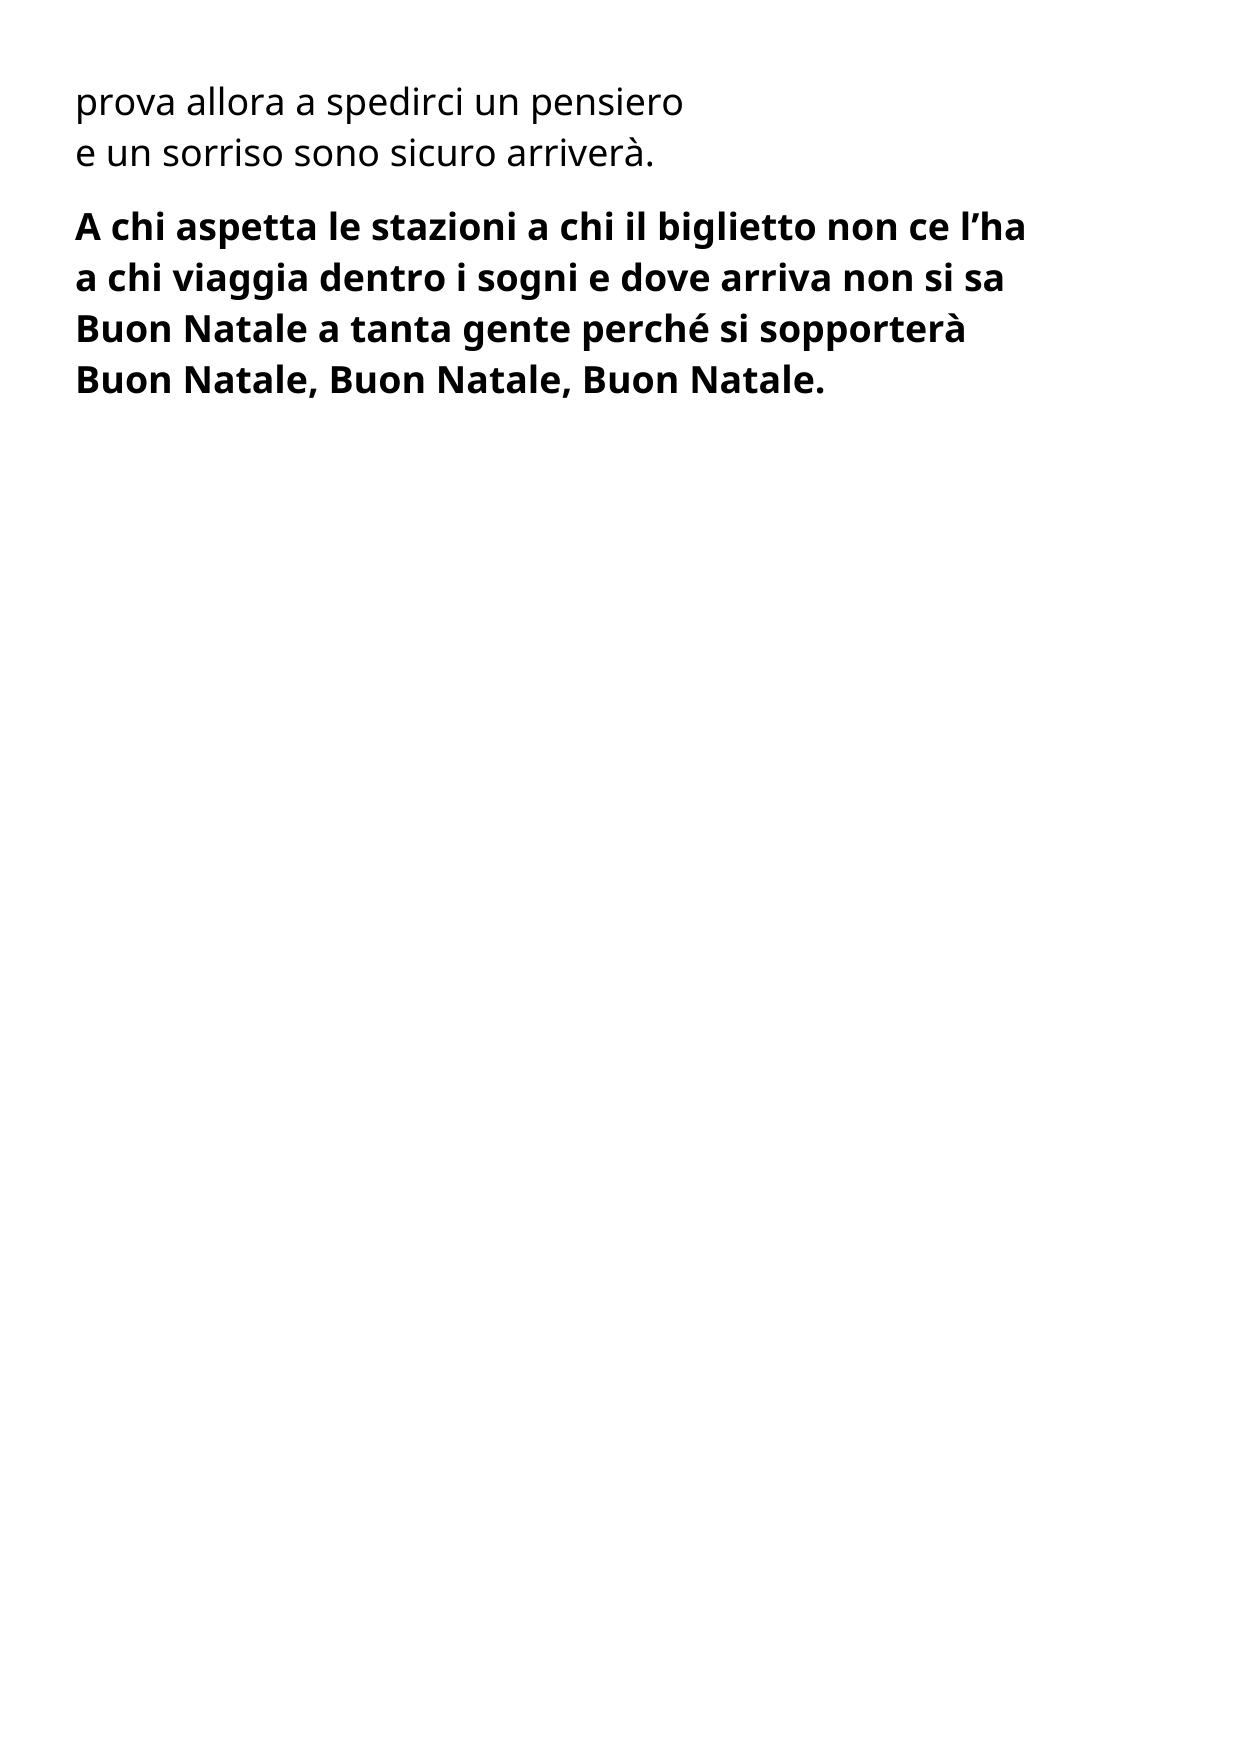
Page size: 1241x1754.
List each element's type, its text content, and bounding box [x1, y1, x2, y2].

text a chi viaggia dentro i sogni e dove arriva non si sa [75, 251, 1165, 302]
text prova allora a spedirci un pensiero [75, 75, 1165, 126]
text Buon Natale, Buon Natale, Buon Natale. [75, 353, 1165, 404]
text e un sorriso sono sicuro arriverà. [75, 126, 1165, 177]
text A chi aspetta le stazioni a chi il biglietto non ce l’ha [75, 200, 1165, 251]
text Buon Natale a tanta gente perché si sopporterà [75, 302, 1165, 353]
